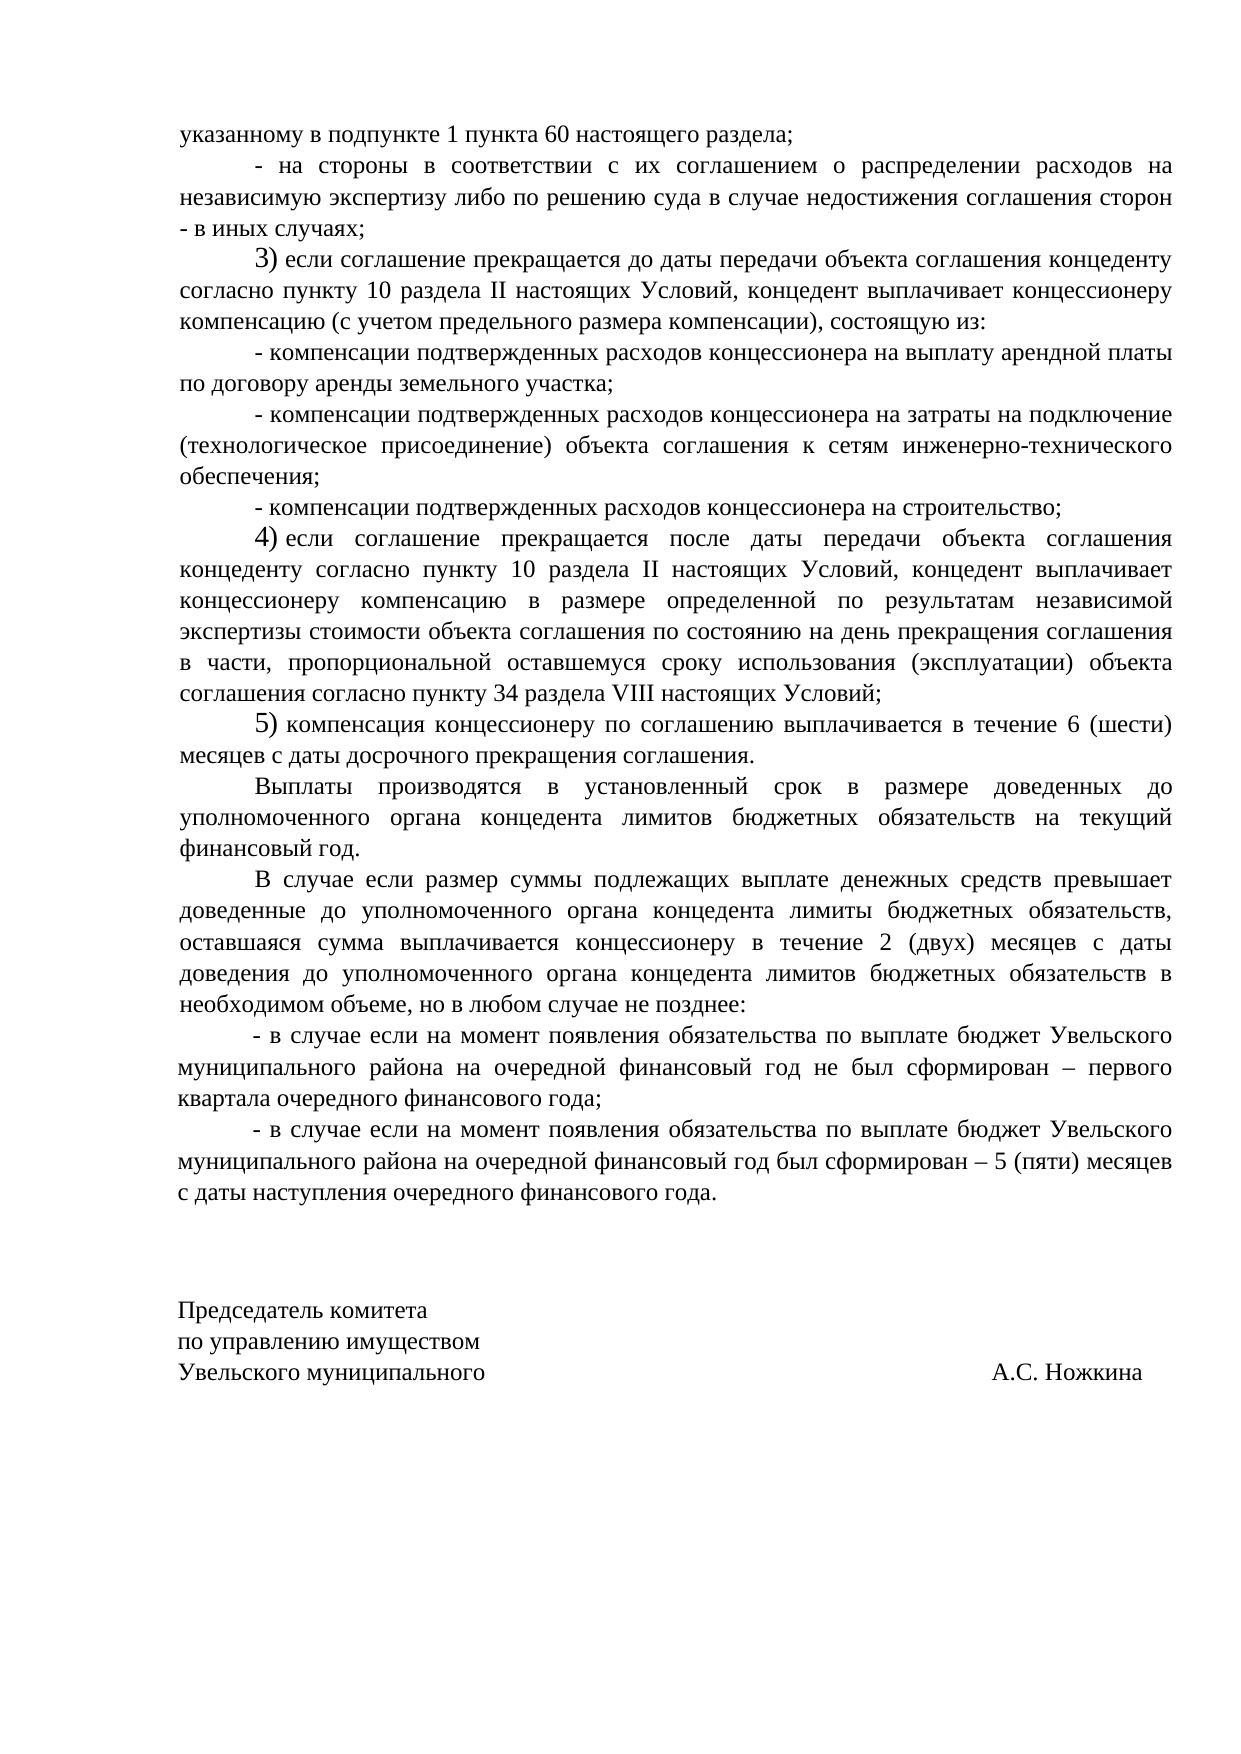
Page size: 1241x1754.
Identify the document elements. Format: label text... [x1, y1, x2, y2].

text - в случае если на момент появления обязательства по выплате бюджет Увельского муниципального района на очередной финансовый год был сформирован – 5 (пяти) месяцев с даты наступления очередного финансового года. [177, 1113, 1173, 1207]
text В случае если размер суммы подлежащих выплате денежных средств превышает доведенные до уполномоченного органа концедента лимиты бюджетных обязательств, оставшаяся сумма выплачивается концессионеру в течение 2 (двух) месяцев с даты доведения до уполномоченного органа концедента лимитов бюджетных обязательств в необходимом объеме, но в любом случае не позднее: [179, 863, 1173, 1018]
list компенсация концессионеру по соглашению выплачивается в течение 6 (шести) месяцев с даты досрочного прекращения соглашения. [179, 708, 1173, 770]
text - на стороны в соответствии с их соглашением о распределении расходов на независимую экспертизу либо по решению суда в случае недостижения соглашения сторон - в иных случаях; [179, 149, 1173, 242]
text Увельского муниципального А.С. Ножкина [177, 1355, 1173, 1386]
text - компенсации подтвержденных расходов концессионера на затраты на подключение (технологическое присоединение) объекта соглашения к сетям инженерно-технического обеспечения; [179, 397, 1173, 491]
text Председатель комитета [177, 1293, 1173, 1324]
list если соглашение прекращается после даты передачи объекта соглашения концеденту согласно пункту 10 раздела II настоящих Условий, концедент выплачивает концессионеру компенсацию в размере определенной по результатам независимой экспертизы стоимости объекта соглашения по состоянию на день прекращения соглашения в части, пропорциональной оставшемуся сроку использования (эксплуатации) объекта соглашения согласно пункту 34 раздела VIII настоящих Условий; [179, 522, 1173, 708]
text по управлению имуществом [177, 1324, 1173, 1355]
text - компенсации подтвержденных расходов концессионера на выплату арендной платы по договору аренды земельного участка; [179, 335, 1173, 397]
list если соглашение прекращается до даты передачи объекта соглашения концеденту согласно пункту 10 раздела II настоящих Условий, концедент выплачивает концессионеру компенсацию (с учетом предельного размера компенсации), состоящую из: [179, 242, 1173, 335]
text - компенсации подтвержденных расходов концессионера на строительство; [179, 491, 1175, 522]
text - в случае если на момент появления обязательства по выплате бюджет Увельского муниципального района на очередной финансовый год не был сформирован – первого квартала очередного финансового года; [177, 1018, 1173, 1113]
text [179, 118, 1173, 149]
text Выплаты производятся в установленный срок в размере доведенных до уполномоченного органа концедента лимитов бюджетных обязательств на текущий финансовый год. [179, 770, 1173, 863]
